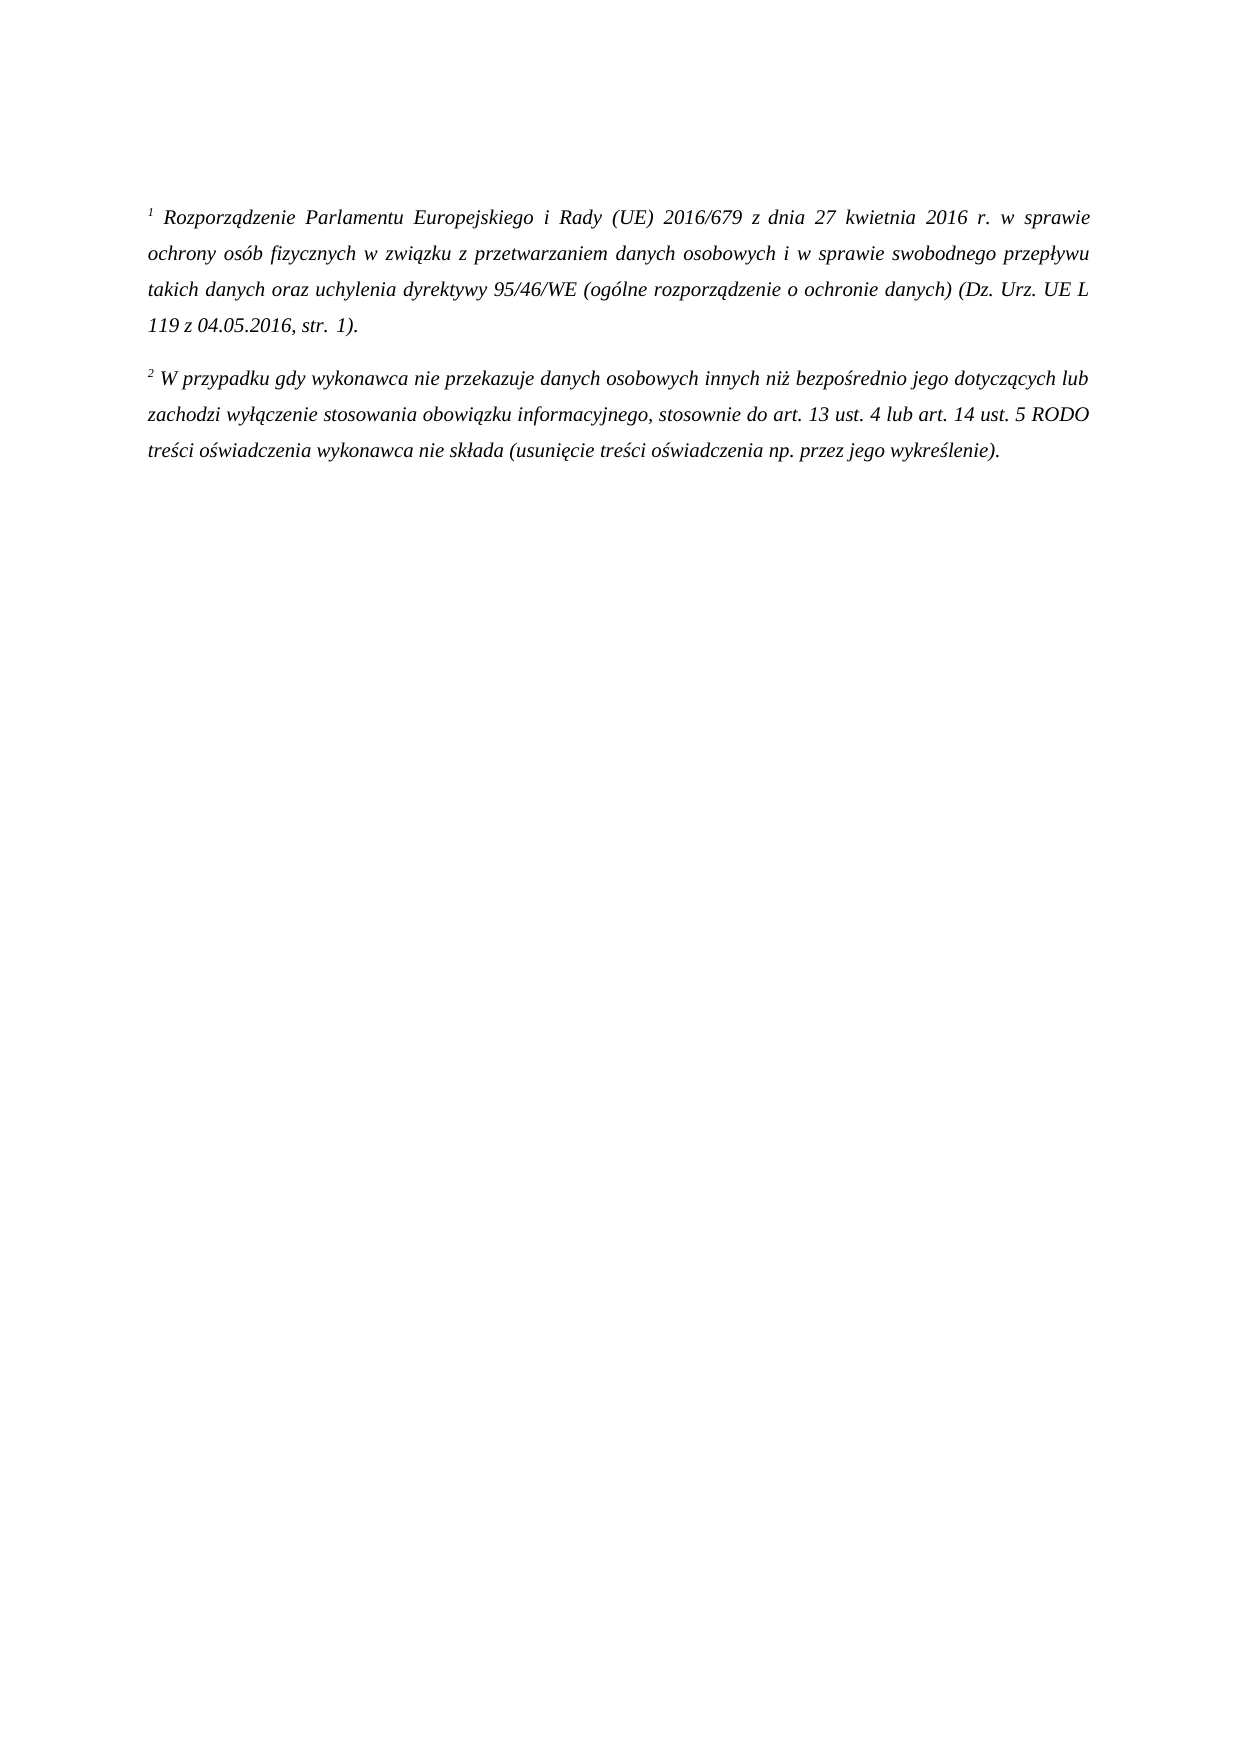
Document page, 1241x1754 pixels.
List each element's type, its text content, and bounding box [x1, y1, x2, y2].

text 2 W przypadku gdy wykonawca nie przekazuje danych osobowych innych niż bezpośrednio jego dotyczących lub zachodzi wyłączenie stosowania obowiązku informacyjnego, stosownie do art. 13 ust. 4 lub art. 14 ust. 5 RODO treści oświadczenia wykonawca nie składa (usunięcie treści oświadczenia np. przez jego wykreślenie). [148, 366, 1093, 462]
text 1 Rozporządzenie Parlamentu Europejskiego i Rady (UE) 2016/679 z dnia 27 kwietnia 2016 r. w sprawie ochrony osób fizycznych w związku z przetwarzaniem danych osobowych i w sprawie swobodnego przepływu takich danych oraz uchylenia dyrektywy 95/46/WE (ogólne rozporządzenie o ochronie danych) (Dz. Urz. UE L 119 z 04.05.2016, str. 1). [148, 205, 1093, 337]
